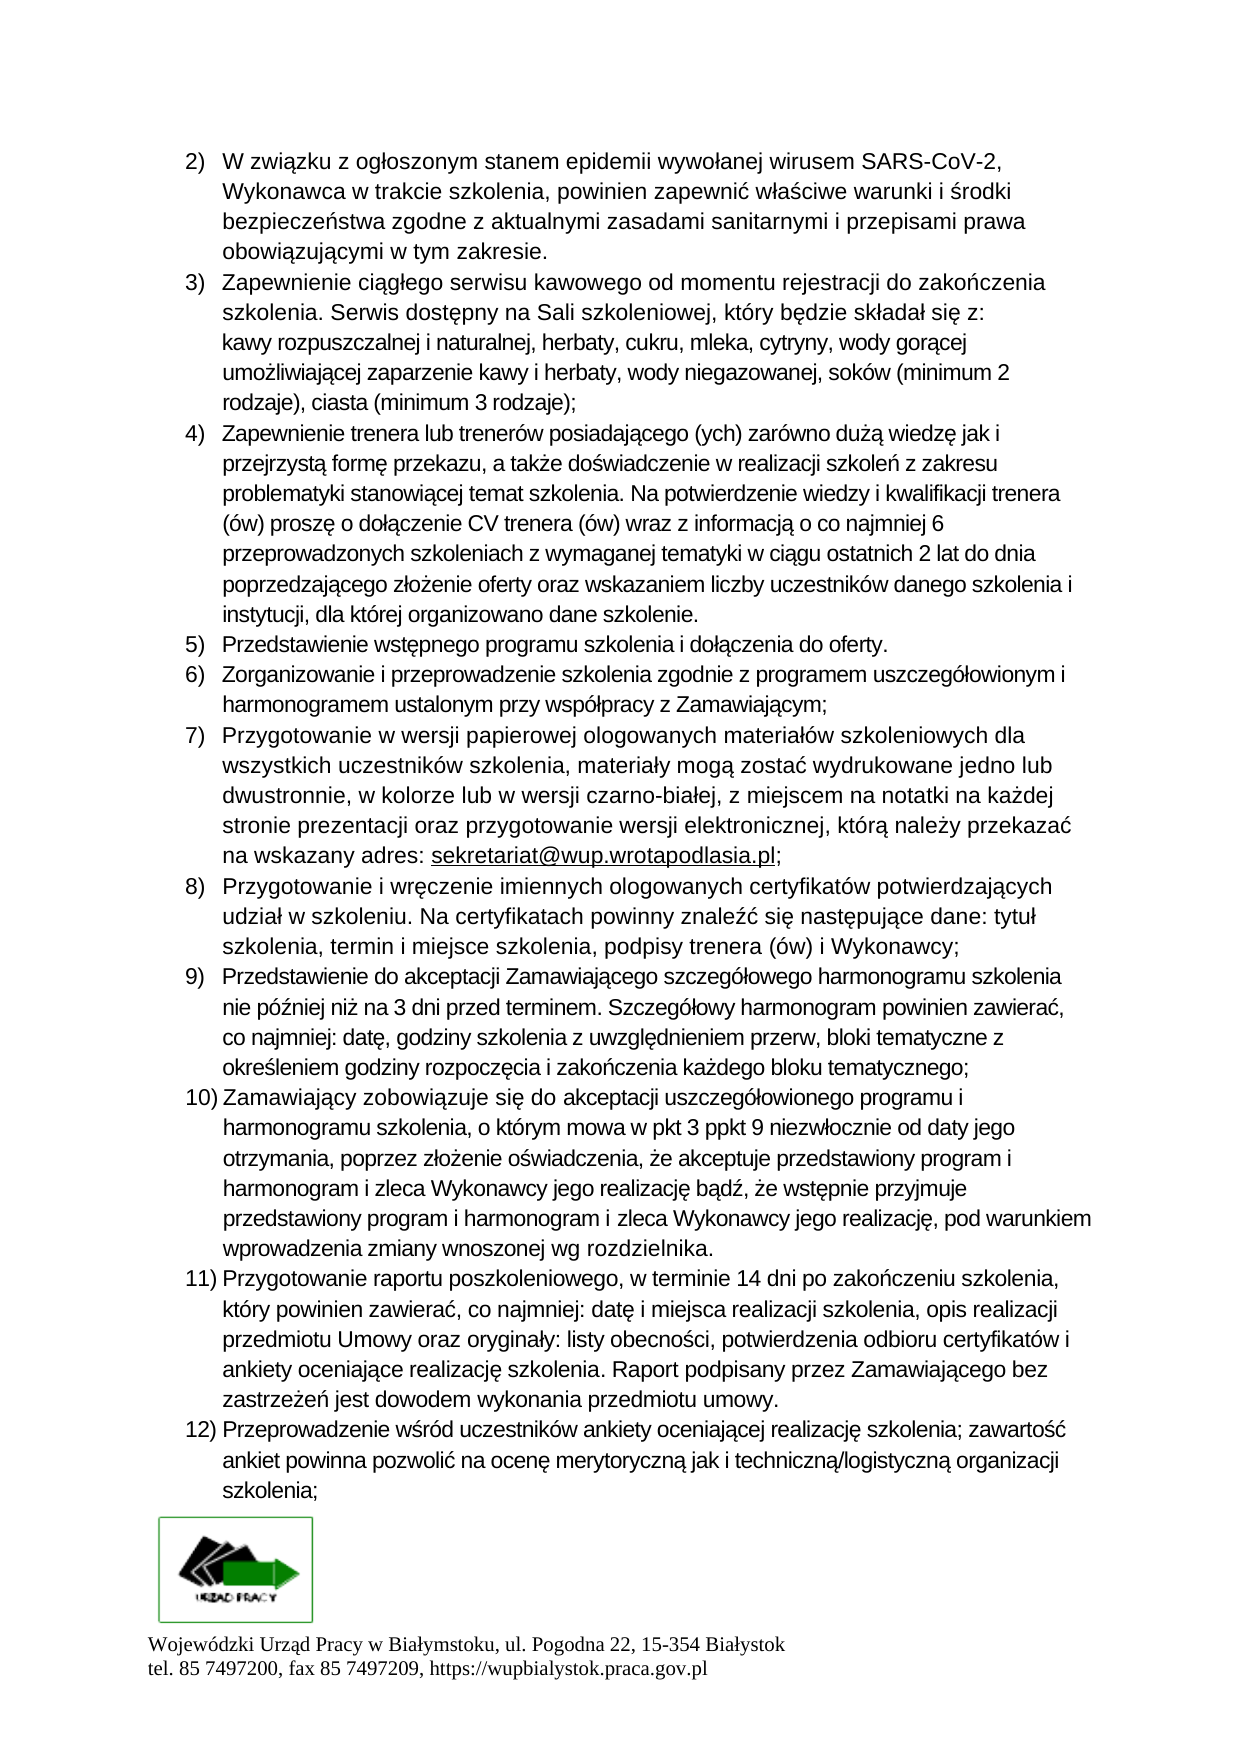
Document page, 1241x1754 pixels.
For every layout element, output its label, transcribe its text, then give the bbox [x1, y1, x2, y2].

list Przygotowanie raportu poszkoleniowego, w terminie 14 dni po zakończeniu szkolenia, który powinien zawierać, co najmniej: datę i miejsca realizacji szkolenia, opis realizacji przedmiotu Umowy oraz oryginały: listy obecności, potwierdzenia odbioru certyfikatów i ankiety oceniające realizację szkolenia. Raport podpisany przez Zamawiającego bez zastrzeżeń jest dowodem wykonania przedmiotu umowy. [185, 1265, 1092, 1413]
list Przedstawienie do akceptacji Zamawiającego szczegółowego harmonogramu szkolenia nie później niż na 3 dni przed terminem. Szczegółowy harmonogram powinien zawierać, co najmniej: datę, godziny szkolenia z uwzględnieniem przerw, bloki tematyczne z określeniem godziny rozpoczęcia i zakończenia każdego bloku tematycznego; [185, 963, 1092, 1080]
list Przygotowanie w wersji papierowej ologowanych materiałów szkoleniowych dla wszystkich uczestników szkolenia, materiały mogą zostać wydrukowane jedno lub dwustronnie, w kolorze lub w wersji czarno-białej, z miejscem na notatki na każdej stronie prezentacji oraz przygotowanie wersji elektronicznej, którą należy przekazać na wskazany adres: sekretariat@wup.wrotapodlasia.pl; [185, 722, 1092, 869]
text kawy rozpuszczalnej i naturalnej, herbaty, cukru, mleka, cytryny, wody gorącej umożliwiającej zaparzenie kawy i herbaty, wody niegazowanej, soków (minimum 2 rodzaje), ciasta (minimum 3 rodzaje); [185, 329, 1092, 416]
list Zorganizowanie i przeprowadzenie szkolenia zgodnie z programem uszczegółowionym i harmonogramem ustalonym przy współpracy z Zamawiającym; [185, 661, 1092, 718]
list Przeprowadzenie wśród uczestników ankiety oceniającej realizację szkolenia; zawartość ankiet powinna pozwolić na ocenę merytoryczną jak i techniczną/logistyczną organizacji szkolenia; [185, 1416, 1092, 1503]
list Zapewnienie trenera lub trenerów posiadającego (ych) zarówno dużą wiedzę jak i przejrzystą formę przekazu, a także doświadczenie w realizacji szkoleń z zakresu problematyki stanowiącej temat szkolenia. Na potwierdzenie wiedzy i kwalifikacji trenera (ów) proszę o dołączenie CV trenera (ów) wraz z informacją o co najmniej 6 przeprowadzonych szkoleniach z wymaganej tematyki w ciągu ostatnich 2 lat do dnia poprzedzającego złożenie oferty oraz wskazaniem liczby uczestników danego szkolenia i instytucji, dla której organizowano dane szkolenie. [185, 419, 1092, 627]
list W związku z ogłoszonym stanem epidemii wywołanej wirusem SARS-CoV-2, Wykonawca w trakcie szkolenia, powinien zapewnić właściwe warunki i środki bezpieczeństwa zgodne z aktualnymi zasadami sanitarnymi i przepisami prawa obowiązującymi w tym zakresie. [185, 148, 1092, 265]
list Zamawiający zobowiązuje się do akceptacji uszczegółowionego programu i harmonogramu szkolenia, o którym mowa w pkt 3 ppkt 9 niezwłocznie od daty jego otrzymania, poprzez złożenie oświadczenia, że akceptuje przedstawiony program i harmonogram i zleca Wykonawcy jego realizację bądź, że wstępnie przyjmuje przedstawiony program i harmonogram i zleca Wykonawcy jego realizację, pod warunkiem wprowadzenia zmiany wnoszonej wg rozdzielnika. [185, 1084, 1092, 1262]
list Przedstawienie wstępnego programu szkolenia i dołączenia do oferty. [185, 631, 1092, 657]
list Przygotowanie i wręczenie imiennych ologowanych certyfikatów potwierdzających udział w szkoleniu. Na certyfikatach powinny znaleźć się następujące dane: tytuł szkolenia, termin i miejsce szkolenia, podpisy trenera (ów) i Wykonawcy; [185, 873, 1092, 959]
list Zapewnienie ciągłego serwisu kawowego od momentu rejestracji do zakończenia szkolenia. Serwis dostępny na Sali szkoleniowej, który będzie składał się z: [185, 268, 1092, 325]
